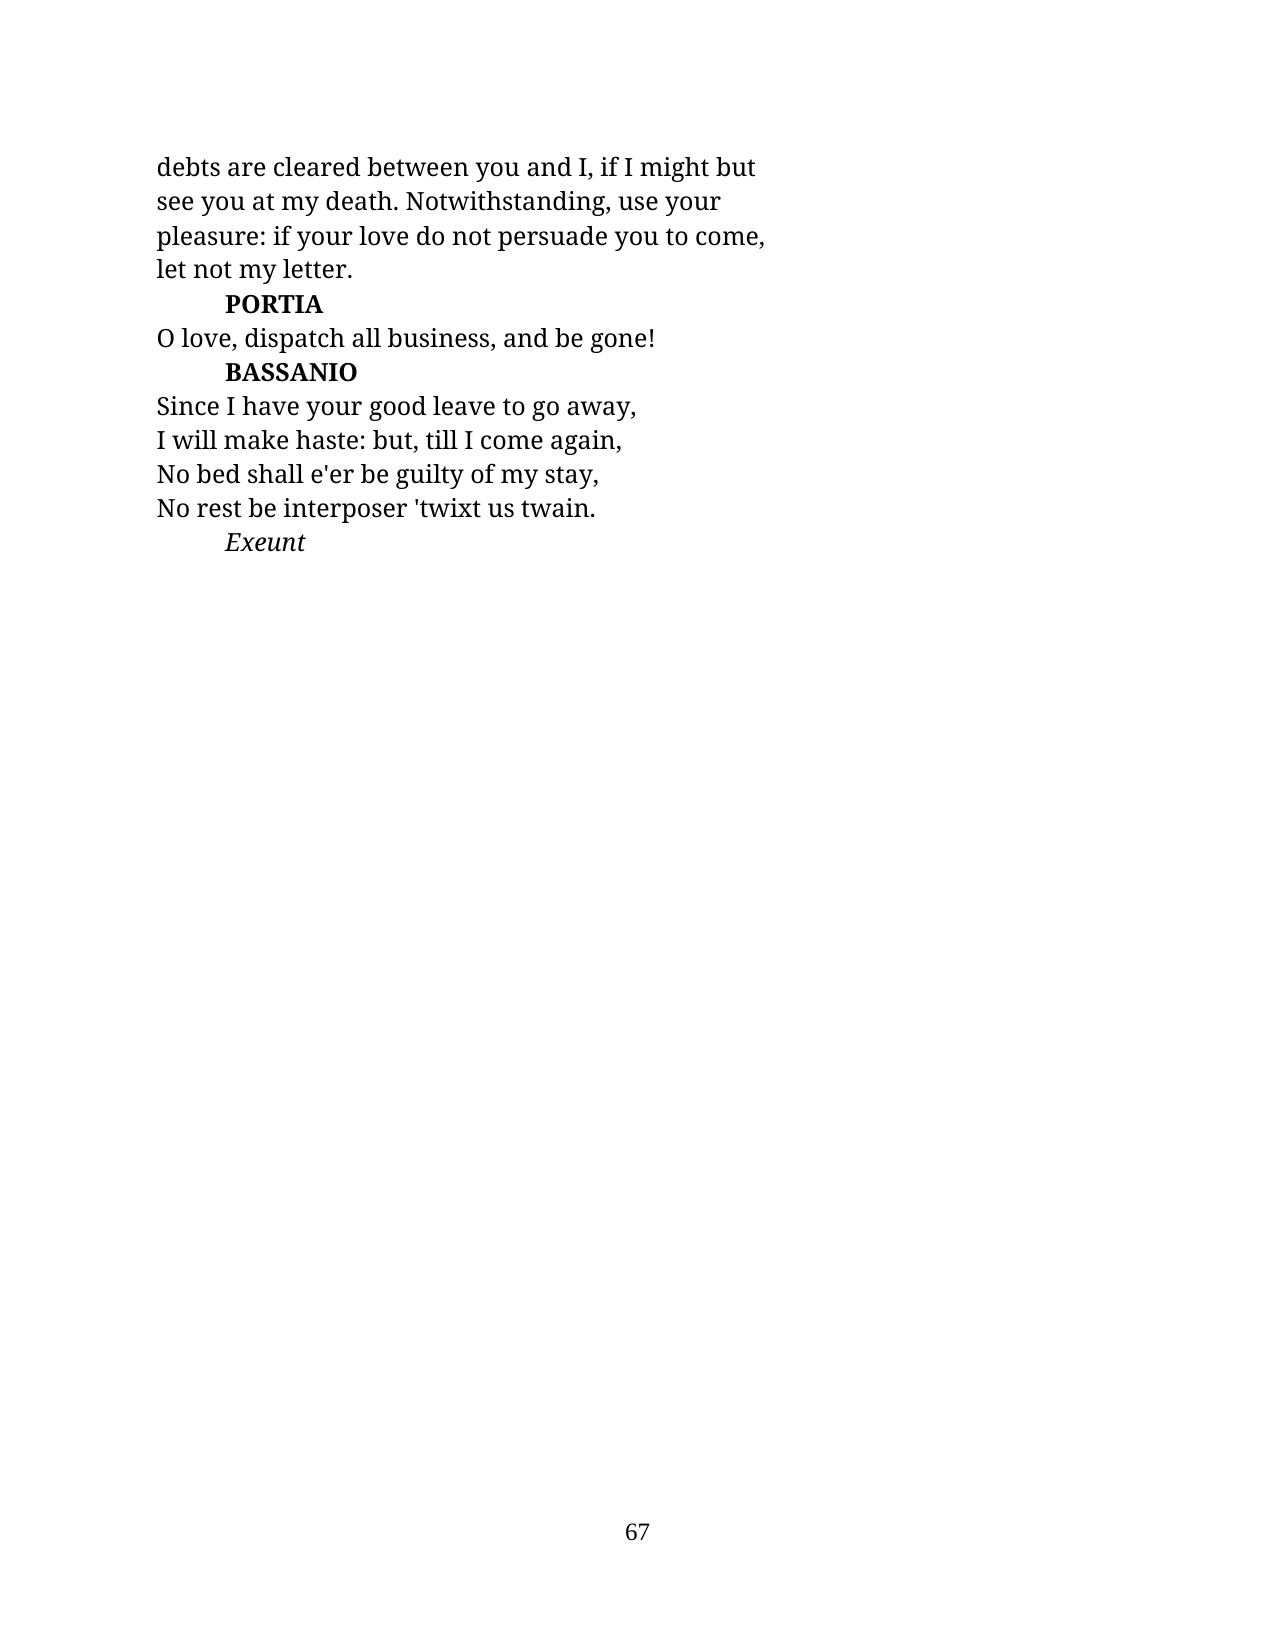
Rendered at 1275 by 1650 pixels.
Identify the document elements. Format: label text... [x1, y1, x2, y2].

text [150, 150, 1125, 320]
text O love, dispatch all business, and be gone! BASSANIO [150, 320, 1125, 388]
text Since I have your good leave to go away, I will make haste: but, till I come again, No bed shall e'er be guilty of my stay, No rest be interposer 'twixt us twain. Exeunt [150, 388, 1125, 559]
